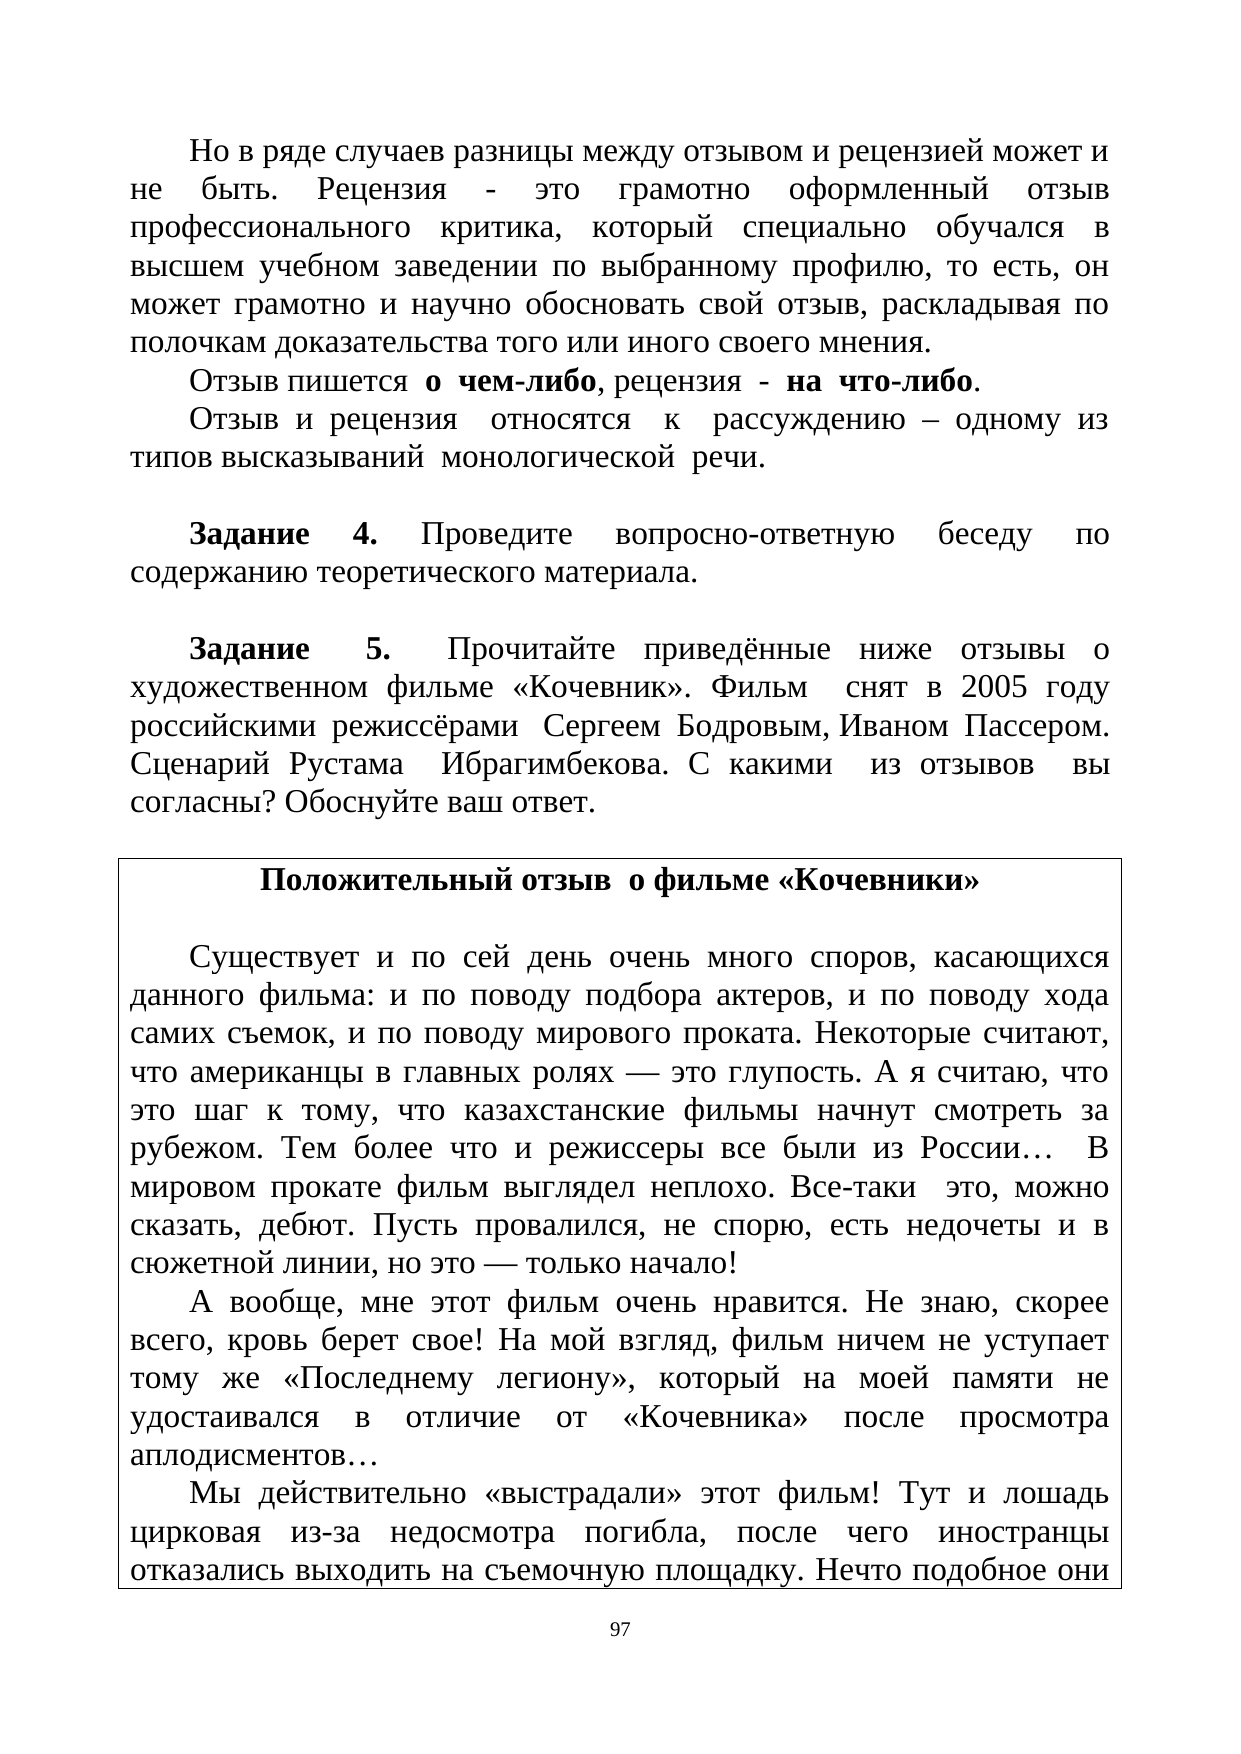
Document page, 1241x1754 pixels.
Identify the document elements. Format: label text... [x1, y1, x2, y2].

text Отзыв и рецензия относятся к рассуждению – одному из типов высказываний монологической речи. [130, 398, 1110, 475]
text Но в ряде случаев разницы между отзывом и рецензией может и не быть. Рецензия - это грамотно оформленный отзыв профессионального критика, который специально обучался в высшем учебном заведении по выбранному профилю, то есть, он может грамотно и научно обосновать свой отзыв, раскладывая по полочкам доказательства того или иного своего мнения. [130, 130, 1110, 360]
text Отзыв пишется о чем-либо, рецензия - на что-либо. [130, 360, 1110, 398]
text Задание 4. Проведите вопросно-ответную беседу по содержанию теоретического материала. [130, 513, 1110, 590]
text Задание 5. Прочитайте приведённые ниже отзывы о художественном фильме «Кочевник». Фильм снят в 2005 году российскими режиссёрами Сергеем Бодровым, Иваном Пассером. Сценарий Рустама Ибрагимбекова. С какими из отзывов вы согласны? Обоснуйте ваш ответ. [130, 628, 1110, 820]
